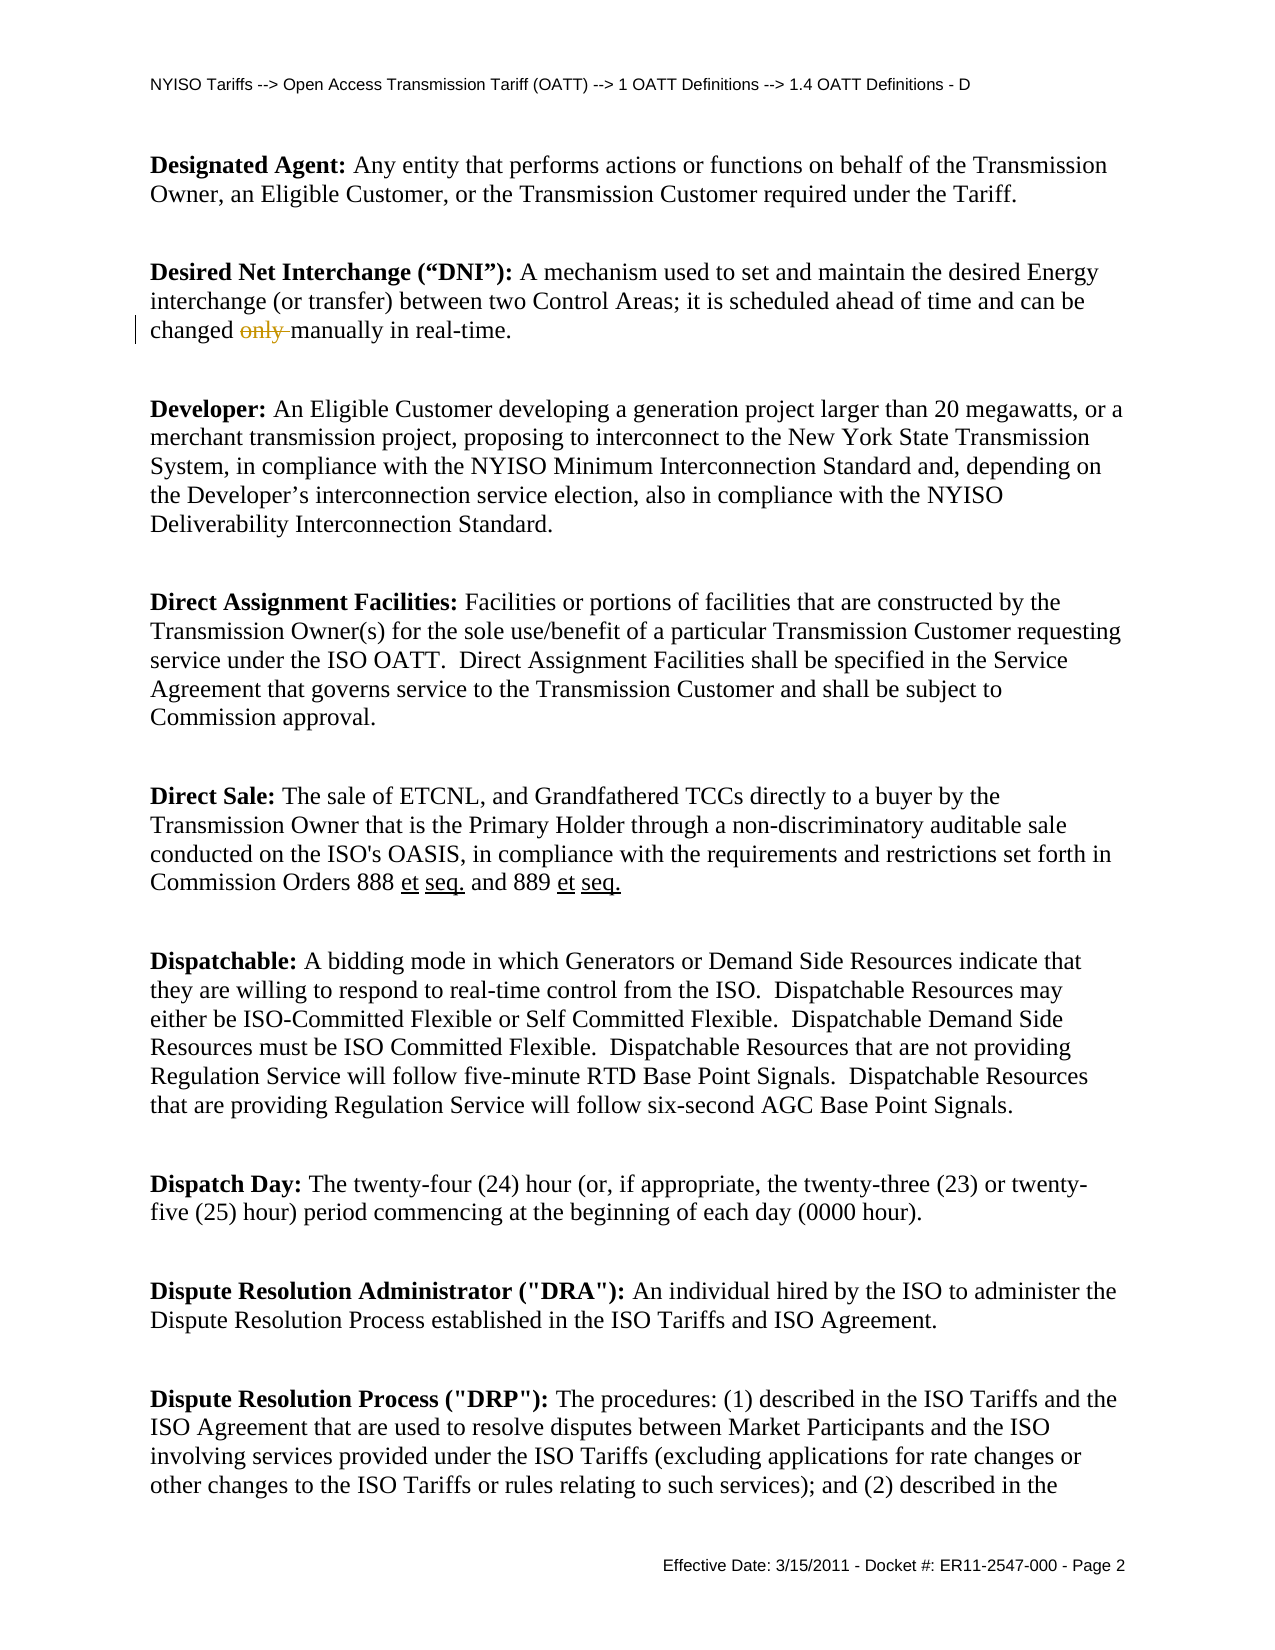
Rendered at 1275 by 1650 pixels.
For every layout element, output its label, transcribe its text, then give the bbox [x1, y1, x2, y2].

text Dispatch Day: The twenty-four (24) hour (or, if appropriate, the twenty-three (23) or twenty-five (25) hour) period commencing at the beginning of each day (0000 hour). [150, 1169, 1125, 1226]
text Developer: An Eligible Customer developing a generation project larger than 20 megawatts, or a merchant transmission project, proposing to interconnect to the New York State Transmission System, in compliance with the NYISO Minimum Interconnection Standard and, depending on the Developer’s interconnection service election, also in compliance with the NYISO Deliverability Interconnection Standard. [150, 394, 1125, 537]
text Direct : The sale of ETCNL, and Grandfathered TCCs directly to a buyer by the Transmission Owner that is the Primary Holder through a non-discriminatory auditable sale conducted on the ISO's OASIS, in compliance with the requirements and restrictions set forth in Commission Orders 888 et seq. and 889 et seq. [150, 781, 1125, 896]
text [150, 1384, 1125, 1499]
text Dispatchable: A bidding mode in which Generators or Demand Side Resources indicate that they are willing to respond to real-time control from the ISO. Dispatchable Resources may either be ISO-Committed Flexible or Self Committed Flexible. Dispatchable Demand Side Resources must be ISO Committed Flexible. Dispatchable Resources that are not providing Regulation Service will follow five-minute RTD Base Point Signals. Dispatchable Resources that are providing Regulation Service will follow six-second AGC Base Point Signals. [150, 946, 1125, 1119]
text Dispute Resolution Administrator ("DRA"): An individual hired by the ISO to administer the Dispute Resolution Process established in the ISO Tariffs and ISO Agreement. [150, 1276, 1125, 1334]
text Direct Assignment Facilities: Facilities or portions of facilities that are constructed by the Transmission Owner(s) for the sole use/benefit of a particular Transmission Customer requesting service under the ISO OATT. Direct Assignment Facilities shall be specified in the Service Agreement that governs service to the Transmission Customer and shall be subject to Commission approval. [150, 587, 1125, 731]
text Designated Agent: Any entity that performs actions or functions on behalf of the Transmission Owner, an Eligible Customer, or the Transmission Customer required under the Tariff. [150, 150, 1125, 207]
text Desired Net Interchange (“DNI”): A mechanism used to set and maintain the desired Energy interchange (or transfer) between two Control Areas; it is scheduled ahead of time and can be changed manually in real-time. [150, 257, 1125, 344]
